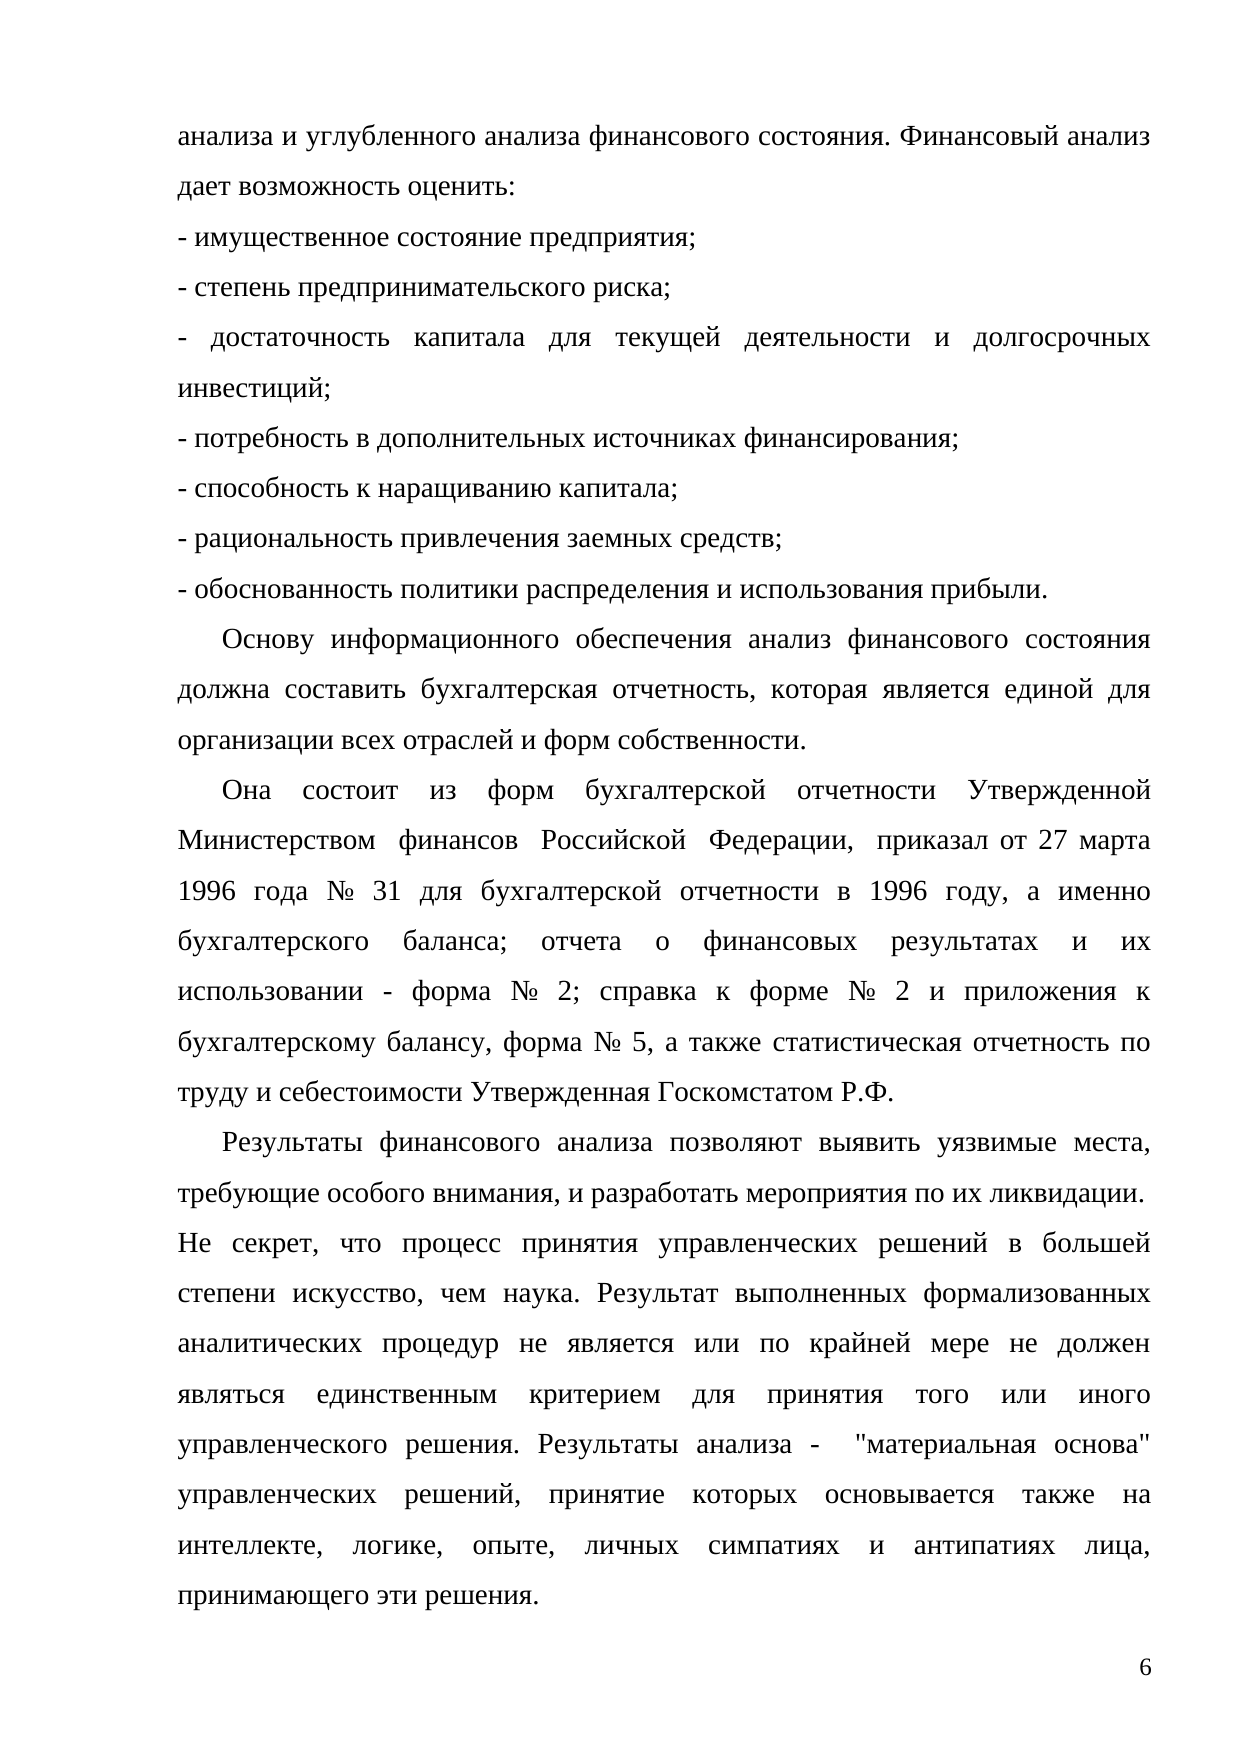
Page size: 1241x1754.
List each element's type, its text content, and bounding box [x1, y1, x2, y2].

text Результаты финансового анализа позволяют выявить уязвимые места, требующие особого внимания, и разработать мероприятия по их ликвидации. [177, 1124, 1152, 1208]
text - степень предпринимательского риска; [177, 269, 1152, 303]
text Она состоит из форм бухгалтерской отчетности Утвержденной Министерством финансов Российской Федерации, приказал от 27 марта 1996 года № 31 для бухгалтерской отчетности в 1996 году, а именно бухгалтерского баланса; отчета о финансовых результатах и их использовании - форма № 2; справка к форме № 2 и приложения к бухгалтерскому балансу, форма № 5, а также статистическая отчетность по труду и себестоимости Утвержденная Госкомстатом Р.Ф. [177, 772, 1152, 1108]
text - имущественное состояние предприятия; [177, 219, 1152, 252]
text - способность к наращиванию капитала; [177, 470, 1152, 504]
text Не секрет, что процесс принятия управленческих решений в большей степени искусство, чем наука. Результат выполненных формализованных аналитических процедур не является или по крайней мере не должен являться единственным критерием для принятия того или иного управленческого решения. Результаты анализа - "материальная основа" управленческих решений, принятие которых основывается также на интеллекте, логике, опыте, личных симпатиях и антипатиях лица, принимающего эти решения. [177, 1225, 1152, 1611]
text - обоснованность политики распределения и использования прибыли. [177, 571, 1152, 604]
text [177, 118, 1152, 202]
text - потребность в дополнительных источниках финансирования; [177, 420, 1152, 453]
text Основу информационного обеспечения анализ финансового состояния должна составить бухгалтерская отчетность, которая является единой для организации всех отраслей и форм собственности. [177, 621, 1152, 755]
text - рациональность привлечения заемных средств; [177, 521, 1152, 554]
text - достаточность капитала для текущей деятельности и долгосрочных инвестиций; [177, 319, 1152, 403]
